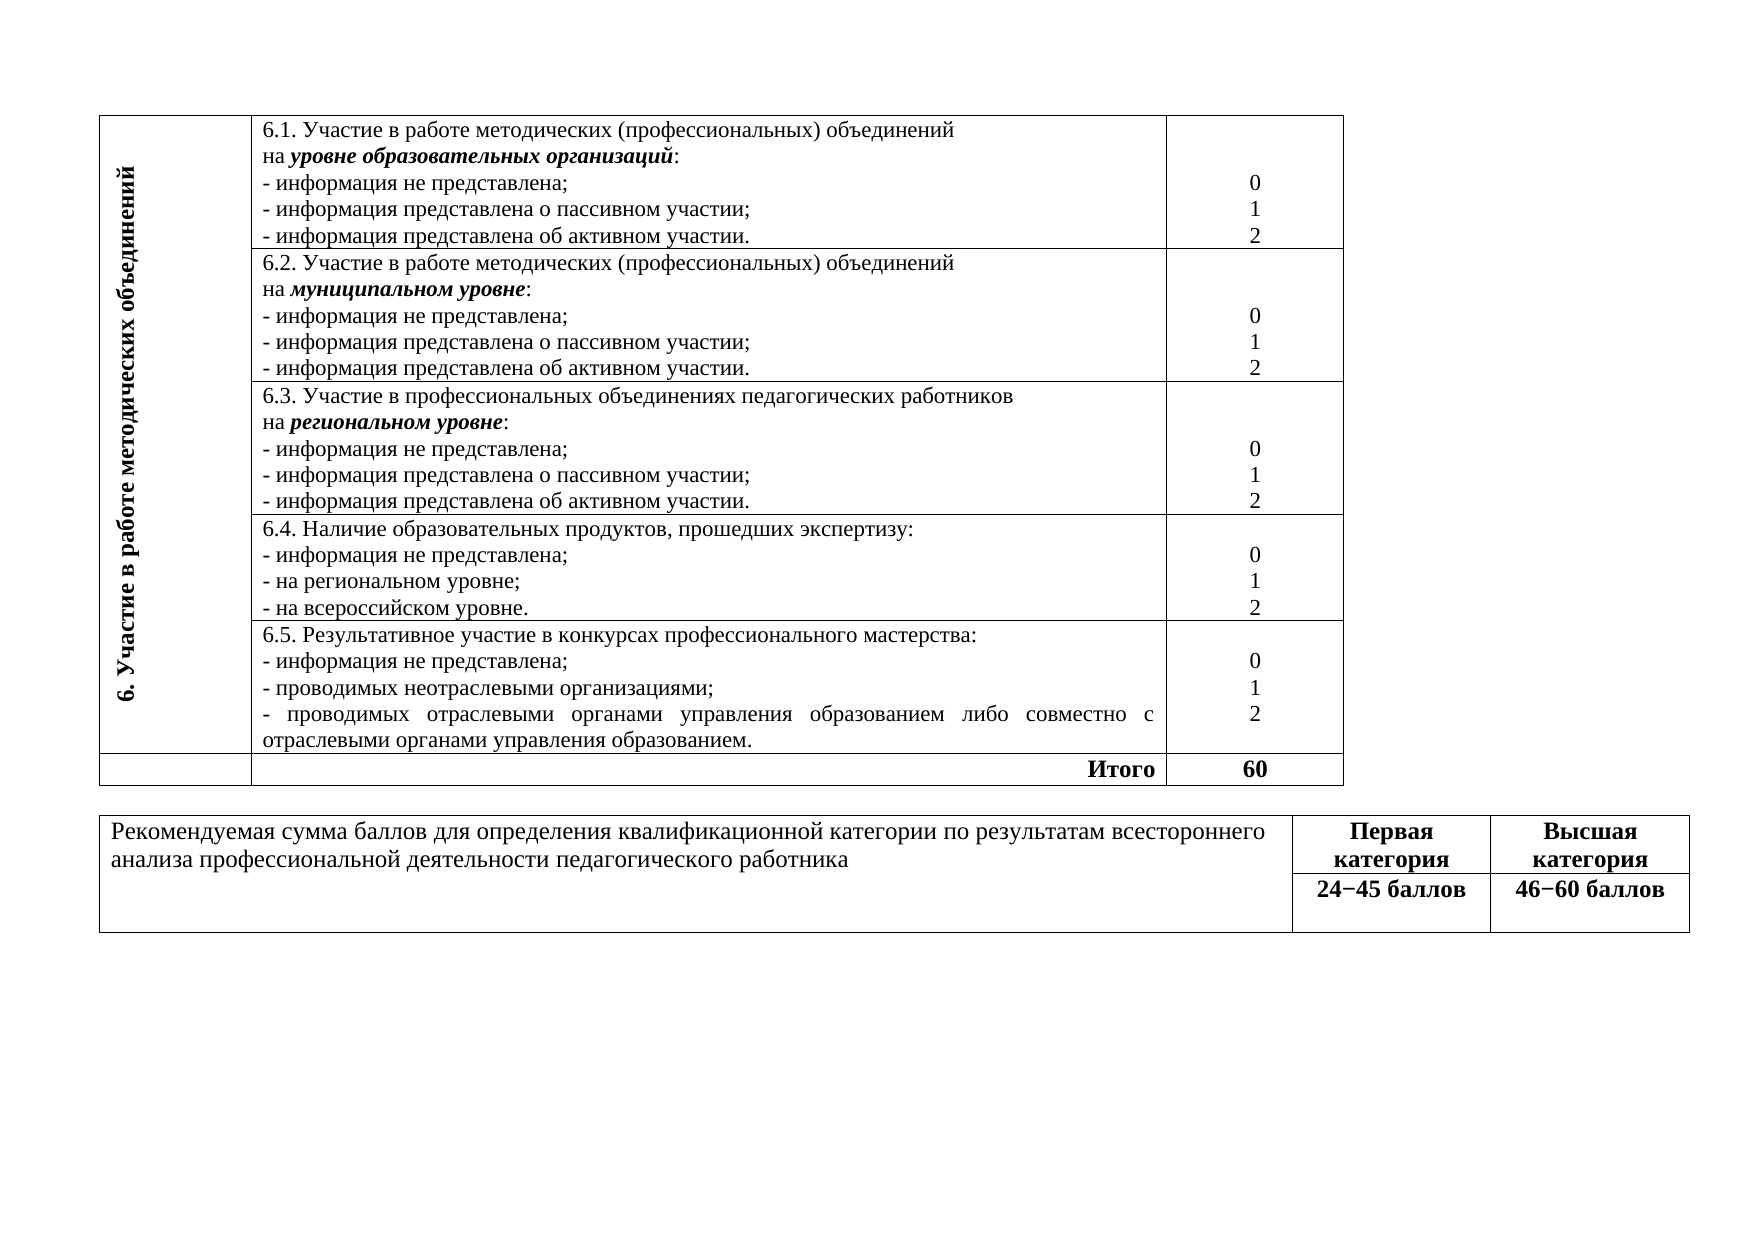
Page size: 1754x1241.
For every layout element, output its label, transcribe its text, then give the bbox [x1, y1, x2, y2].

table_cell [100, 754, 251, 785]
table_cell 0 1 2 [1167, 621, 1343, 753]
table_cell 0 1 2 [1167, 116, 1343, 248]
table_cell Итого [252, 754, 1166, 785]
table_cell 46−60 баллов [1491, 874, 1689, 932]
table_header Рекомендуемая сумма баллов для определения квалификационной категории по результатам всестороннего анализа профессиональной деятельности педагогического работника [100, 816, 1292, 932]
table_cell 6.4. Наличие образовательных продуктов, прошедших экспертизу: - информация не представлена; - на региональном уровне; - на всероссийском уровне. [252, 515, 1166, 620]
table_header Высшая категория [1491, 816, 1689, 873]
table_cell 0 1 2 [1167, 382, 1343, 514]
table_header Первая категория [1293, 816, 1490, 873]
table_cell 6. Участие в работе методических объединений [100, 116, 251, 753]
table_cell 24−45 баллов [1293, 874, 1490, 932]
table_cell 60 [1167, 754, 1343, 785]
table_cell 0 1 2 [1167, 249, 1343, 381]
table_cell 6.5. Результативное участие в конкурсах профессионального мастерства: - информация не представлена; - проводимых неотраслевыми организациями; - проводимых отраслевыми органами управления образованием либо совместно с отраслевыми органами управления образованием. [252, 621, 1166, 753]
table_cell 6.3. Участие в профессиональных объединениях педагогических работников на региональном уровне: - информация не представлена; - информация представлена о пассивном участии; - информация представлена об активном участии. [252, 382, 1166, 514]
table_cell 0 1 2 [1167, 515, 1343, 620]
table_cell 6.2. Участие в работе методических (профессиональных) объединений на муниципальном уровне: - информация не представлена; - информация представлена о пассивном участии; - информация представлена об активном участии. [252, 249, 1166, 381]
table_cell 6.1. Участие в работе методических (профессиональных) объединений на уровне образовательных организаций: - информация не представлена; - информация представлена о пассивном участии; - информация представлена об активном участии. [252, 116, 1166, 248]
